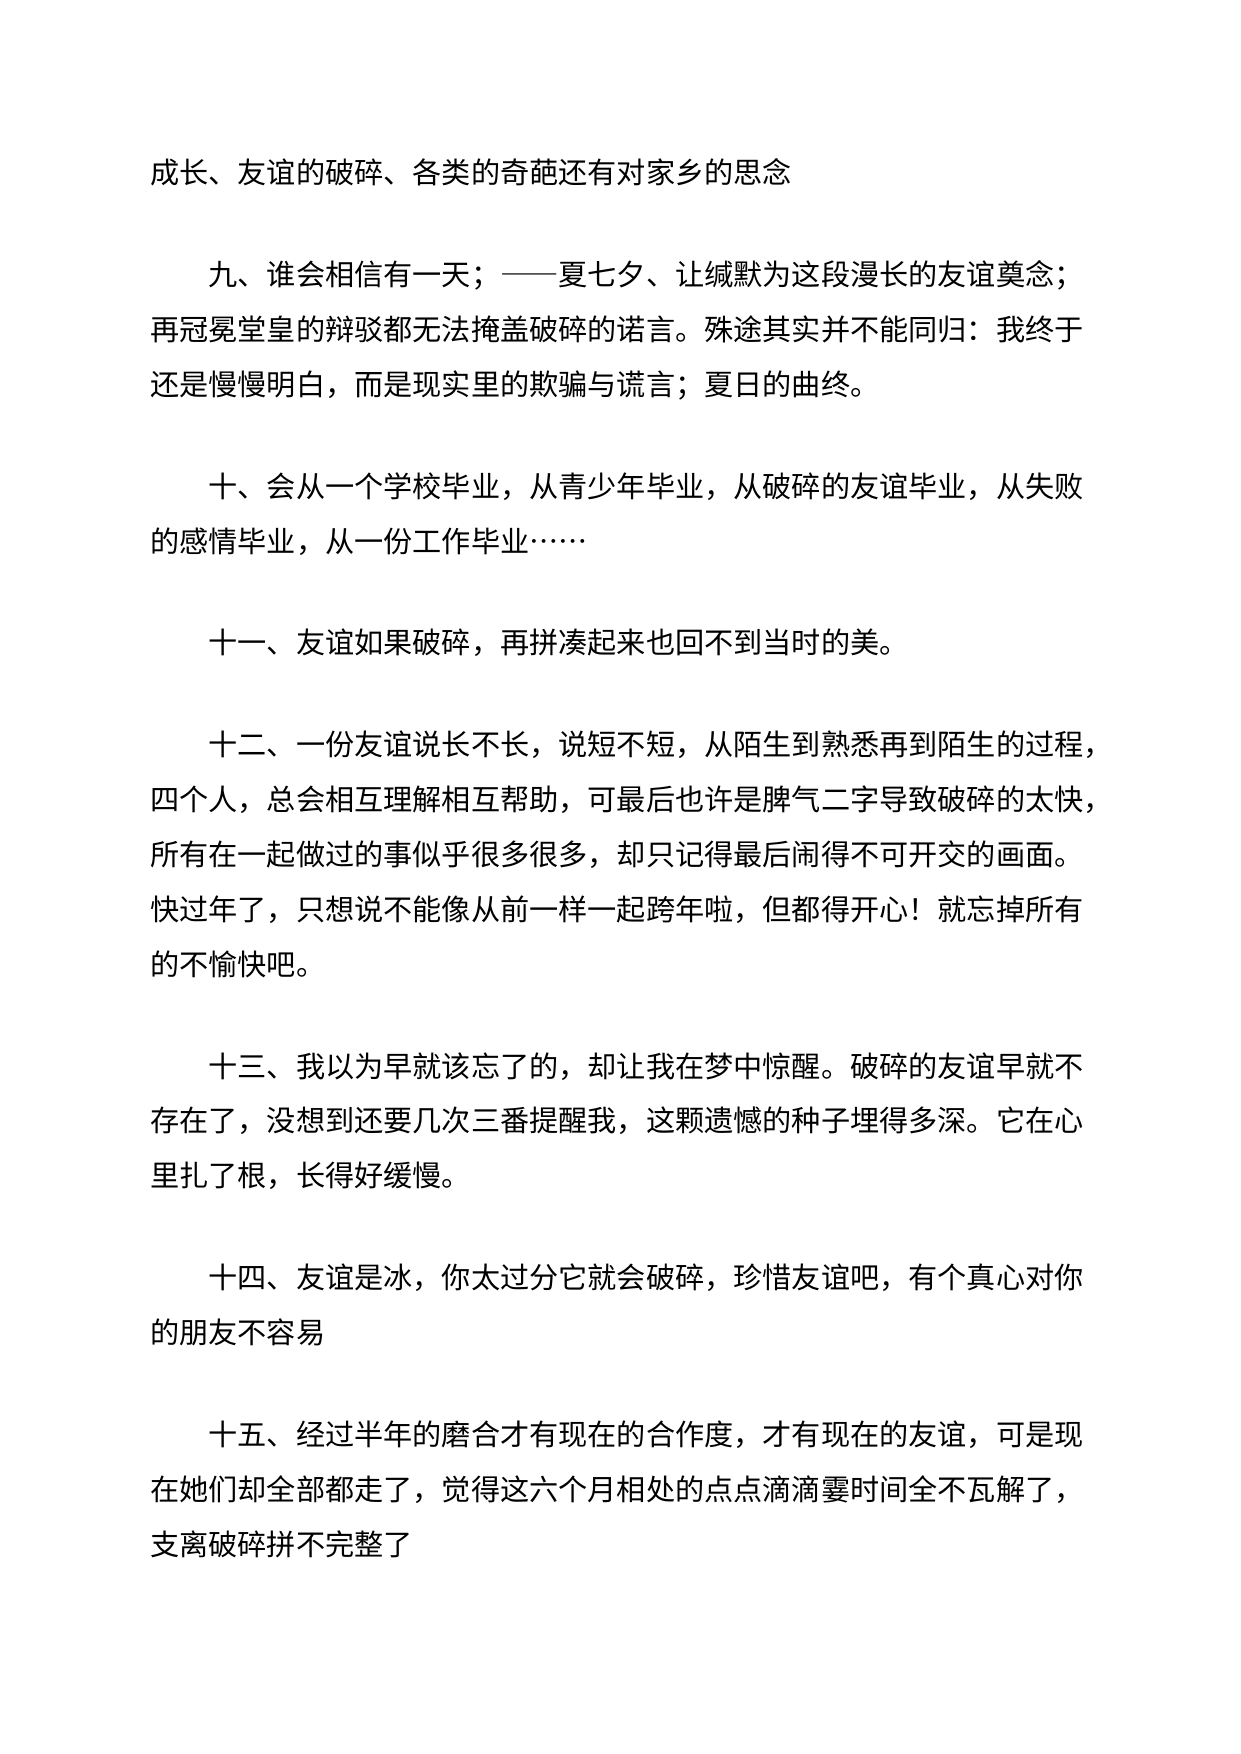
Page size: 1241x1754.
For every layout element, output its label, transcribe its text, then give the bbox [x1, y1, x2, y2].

text 十五、经过半年的磨合才有现在的合作度，才有现在的友谊，可是现在她们却全部都走了，觉得这六个月相处的点点滴滴霎时间全不瓦解了，支离破碎拼不完整了 [150, 1411, 1090, 1563]
text 十、会从一个学校毕业，从青少年毕业，从破碎的友谊毕业，从失败的感情毕业，从一份工作毕业…… [150, 463, 1090, 561]
text 九、谁会相信有一天；——夏七夕、让缄默为这段漫长的友谊奠念；再冠冕堂皇的辩驳都无法掩盖破碎的诺言。殊途其实并不能同归：我终于还是慢慢明白，而是现实里的欺骗与谎言；夏日的曲终。 [150, 252, 1090, 404]
text 十三、我以为早就该忘了的，却让我在梦中惊醒。破碎的友谊早就不存在了，没想到还要几次三番提醒我，这颗遗憾的种子埋得多深。它在心里扎了根，长得好缓慢。 [150, 1043, 1090, 1195]
text 十一、友谊如果破碎，再拼凑起来也回不到当时的美。 [150, 620, 1090, 662]
text 十四、友谊是冰，你太过分它就会破碎，珍惜友谊吧，有个真心对你的朋友不容易 [150, 1255, 1090, 1352]
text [150, 150, 1090, 192]
text 十二、一份友谊说长不长，说短不短，从陌生到熟悉再到陌生的过程，四个人，总会相互理解相互帮助，可最后也许是脾气二字导致破碎的太快，所有在一起做过的事似乎很多很多，却只记得最后闹得不可开交的画面。快过年了，只想说不能像从前一样一起跨年啦，但都得开心！就忘掉所有的不愉快吧。 [150, 722, 1090, 984]
